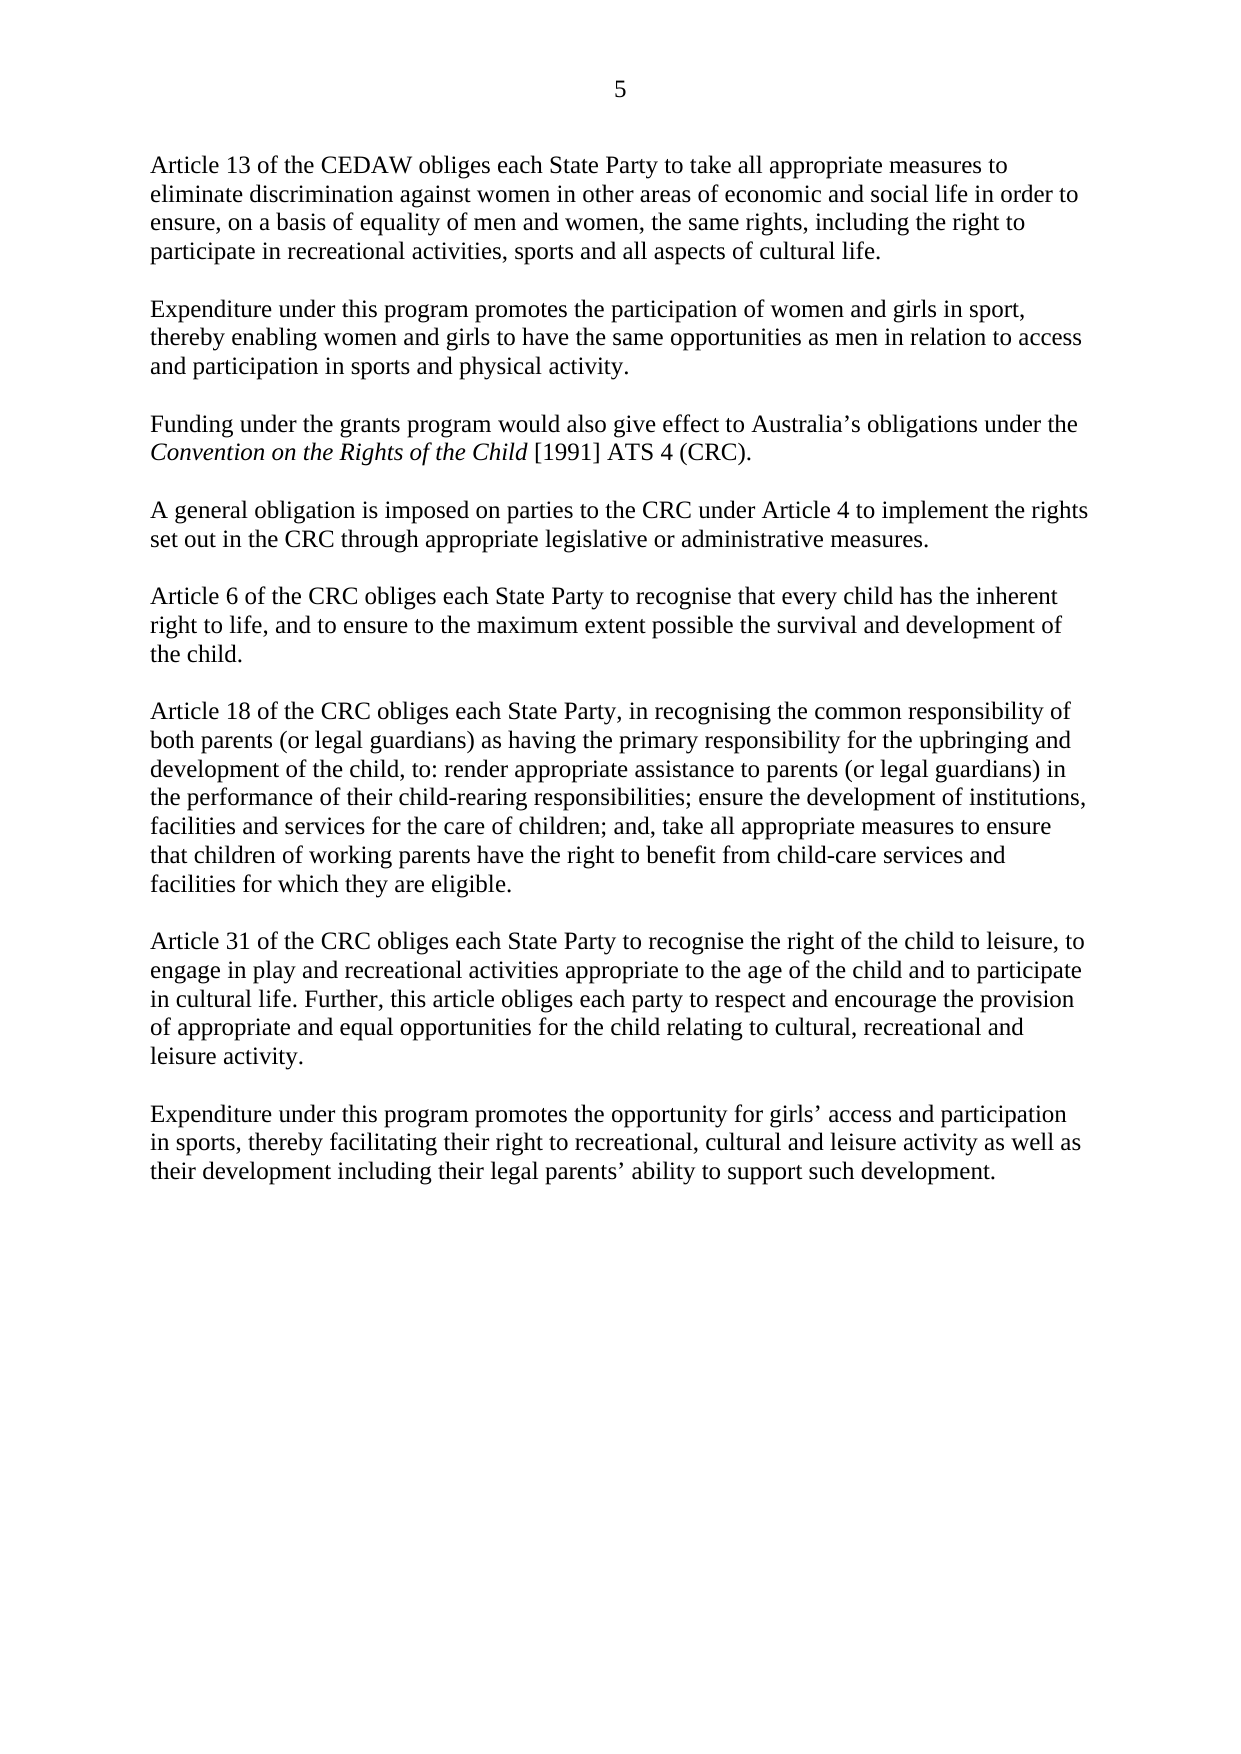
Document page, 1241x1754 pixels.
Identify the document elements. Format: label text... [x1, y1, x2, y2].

text Article 18 of the CRC obliges each State Party, in recognising the common responsibility of both parents (or legal guardians) as having the primary responsibility for the upbringing and development of the child, to: render appropriate assistance to parents (or legal guardians) in the performance of their child-rearing responsibilities; ensure the development of institutions, facilities and services for the care of children; and, take all appropriate measures to ensure that children of working parents have the right to benefit from child-care services and facilities for which they are eligible. [150, 696, 1090, 897]
text Expenditure under this program promotes the participation of women and girls in sport, thereby enabling women and girls to have the same opportunities as men in relation to access and participation in sports and physical activity. [150, 294, 1090, 380]
text Expenditure under this program promotes the opportunity for girls’ access and participation in sports, thereby facilitating their right to recreational, cultural and leisure activity as well as their development including their legal parents’ ability to support such development. [150, 1099, 1090, 1185]
text Article 31 of the CRC obliges each State Party to recognise the right of the child to leisure, to engage in play and recreational activities appropriate to the age of the child and to participate in cultural life. Further, this article obliges each party to respect and encourage the provision of appropriate and equal opportunities for the child relating to cultural, recreational and leisure activity. [150, 926, 1090, 1070]
text A general obligation is imposed on parties to the CRC under Article 4 to implement the rights set out in the CRC through appropriate legislative or administrative measures. [150, 495, 1090, 552]
text Article 6 of the CRC obliges each State Party to recognise that every child has the inherent right to life, and to ensure to the maximum extent possible the survival and development of the child. [150, 581, 1090, 667]
text Article 13 of the CEDAW obliges each State Party to take all appropriate measures to eliminate discrimination against women in other areas of economic and social life in order to ensure, on a basis of equality of men and women, the same rights, including the right to participate in recreational activities, sports and all aspects of cultural life. [150, 150, 1090, 265]
text Funding under the grants program would also give effect to Australia’s obligations under the Convention on the Rights of the Child [1991] ATS 4 (CRC). [150, 409, 1090, 466]
